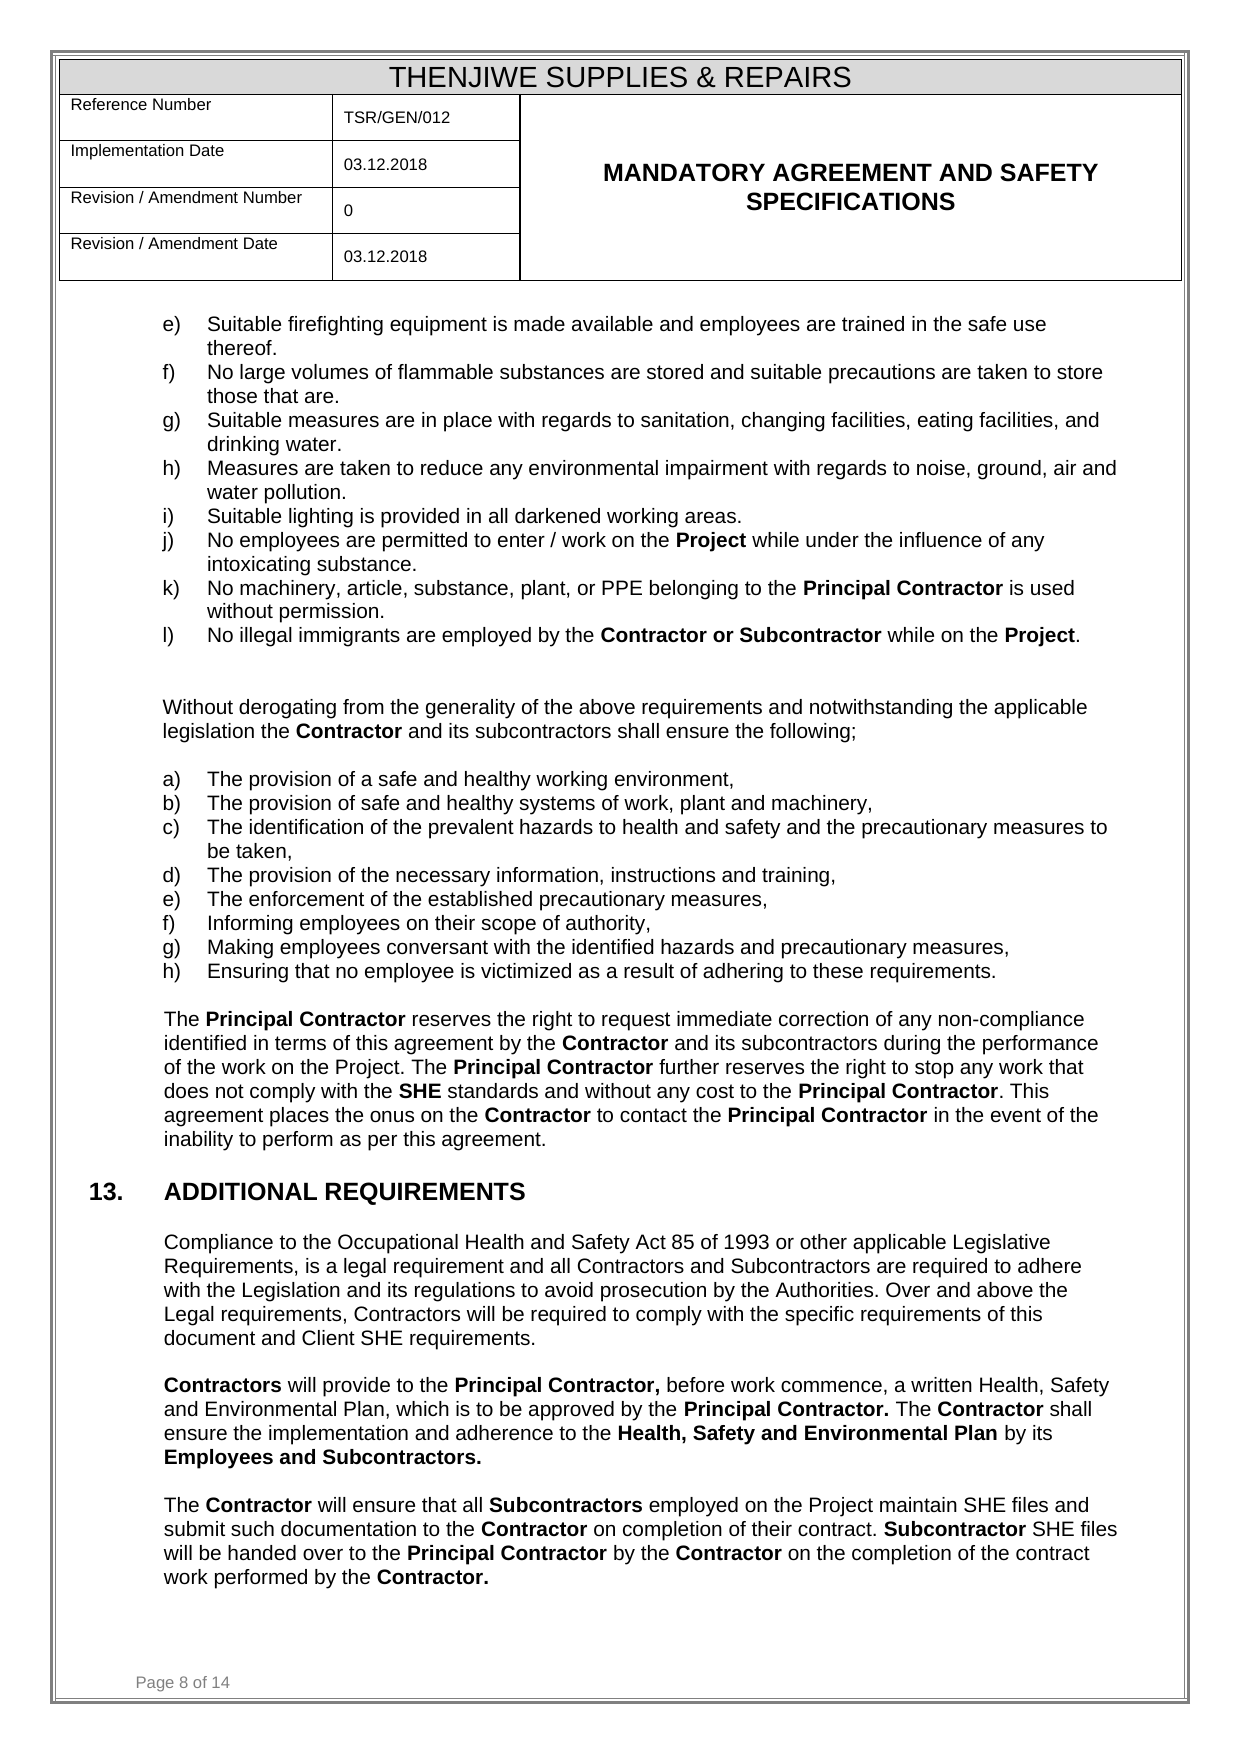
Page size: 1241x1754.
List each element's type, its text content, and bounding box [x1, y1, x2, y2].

list Measures are taken to reduce any environmental impairment with regards to noise, ground, air and water pollution. [162, 456, 1122, 503]
list The provision of a safe and healthy working environment, [162, 767, 1122, 791]
list ADDITIONAL REQUIREMENTS [89, 1177, 1122, 1206]
list No large volumes of flammable substances are stored and suitable precautions are taken to store those that are. [162, 360, 1122, 408]
text The Principal Contractor reserves the right to request immediate correction of any non-compliance identified in terms of this agreement by the Contractor and its subcontractors during the performance of the work on the Project. The Principal Contractor further reserves the right to stop any work that does not comply with the SHE standards and without any cost to the Principal Contractor. This agreement places the onus on the Contractor to contact the Principal Contractor in the event of the inability to perform as per this agreement. [164, 1007, 1122, 1150]
list Making employees conversant with the identified hazards and precautionary measures, [162, 935, 1122, 959]
list Ensuring that no employee is victimized as a result of adhering to these requirements. [162, 959, 1122, 983]
list No employees are permitted to enter / work on the Project while under the influence of any intoxicating substance. [162, 527, 1122, 575]
list The provision of safe and healthy systems of work, plant and machinery, [162, 791, 1122, 815]
list The provision of the necessary information, instructions and training, [162, 863, 1122, 887]
list Informing employees on their scope of authority, [162, 911, 1122, 935]
text The Contractor will ensure that all Subcontractors employed on the Project maintain SHE files and submit such documentation to the Contractor on completion of their contract. Subcontractor SHE files will be handed over to the Principal Contractor by the Contractor on the completion of the contract work performed by the Contractor. [164, 1493, 1122, 1589]
list Suitable lighting is provided in all darkened working areas. [162, 503, 1122, 527]
list Suitable measures are in place with regards to sanitation, changing facilities, eating facilities, and drinking water. [162, 408, 1122, 456]
text Contractors will provide to the Principal Contractor, before work commence, a written Health, Safety and Environmental Plan, which is to be approved by the Principal Contractor. The Contractor shall ensure the implementation and adherence to the Health, Safety and Environmental Plan by its Employees and Subcontractors. [164, 1373, 1122, 1469]
text Compliance to the Occupational Health and Safety Act 85 of 1993 or other applicable Legislative Requirements, is a legal requirement and all Contractors and Subcontractors are required to adhere with the Legislation and its regulations to avoid prosecution by the Authorities. Over and above the Legal requirements, Contractors will be required to comply with the specific requirements of this document and Client SHE requirements. [164, 1229, 1122, 1349]
list No machinery, article, substance, plant, or PPE belonging to the Principal Contractor is used without permission. [162, 575, 1122, 623]
list The enforcement of the established precautionary measures, [162, 887, 1122, 911]
list No illegal immigrants are employed by the Contractor or Subcontractor while on the Project. [162, 623, 1122, 671]
list Suitable firefighting equipment is made available and employees are trained in the safe use thereof. [162, 312, 1122, 360]
text Without derogating from the generality of the above requirements and notwithstanding the applicable legislation the Contractor and its subcontractors shall ensure the following; [162, 695, 1122, 743]
list The identification of the prevalent hazards to health and safety and the precautionary measures to be taken, [162, 815, 1122, 863]
